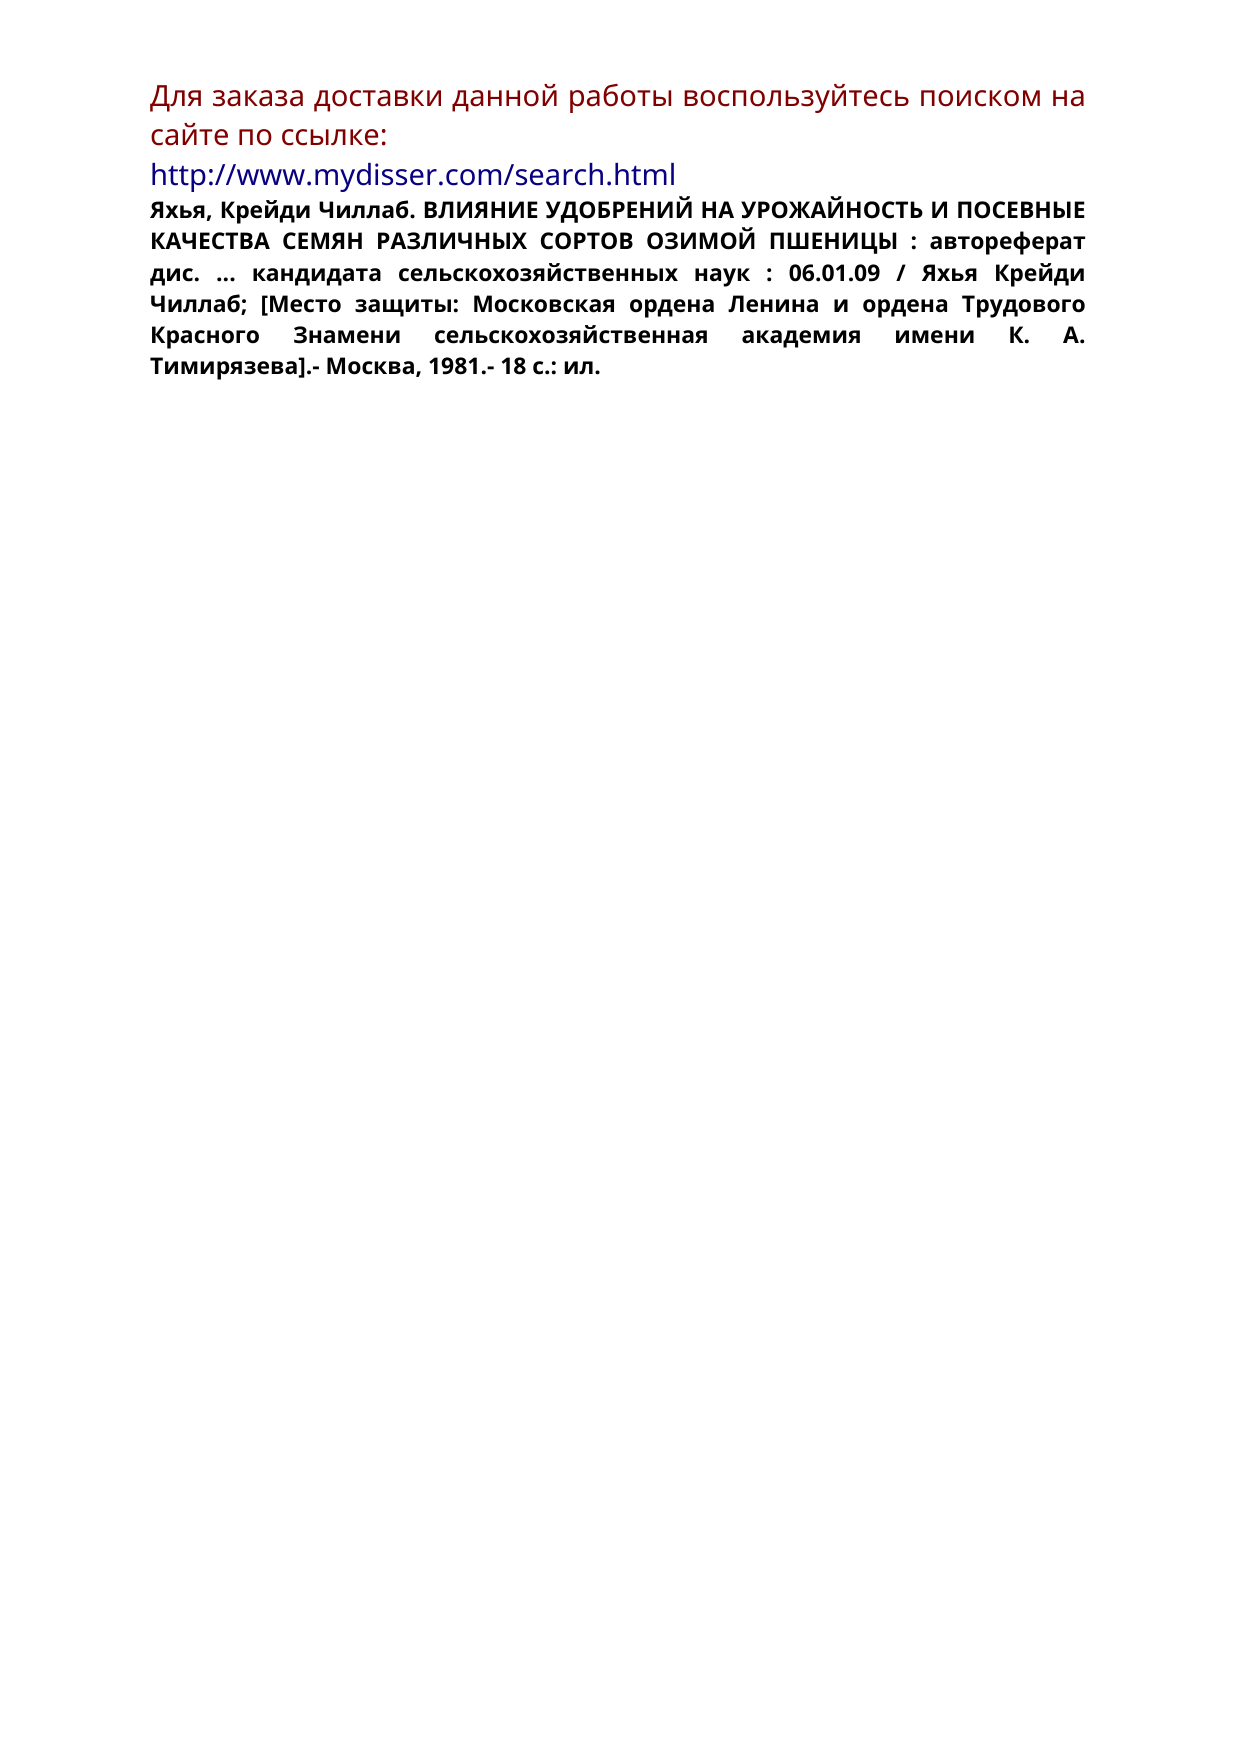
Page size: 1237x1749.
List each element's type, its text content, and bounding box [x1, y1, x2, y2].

text Яхья, Крейди Чиллаб. ВЛИЯНИЕ УДОБРЕНИЙ НА УРОЖАЙНОСТЬ И ПОСЕВНЫЕ КАЧЕСТВА СЕМЯН РАЗЛИЧНЫХ СОРТОВ ОЗИМОЙ ПШЕНИЦЫ : автореферат дис. ... кандидата сельскохозяйственных наук : 06.01.09 / Яхья Крейди Чиллаб; [Место защиты: Московская ордена Ленина и ордена Трудового Красного Знамени сельскохозяйственная академия имени К. А. Тимирязева].- Москва, 1981.- 18 с.: ил. [150, 194, 1086, 382]
